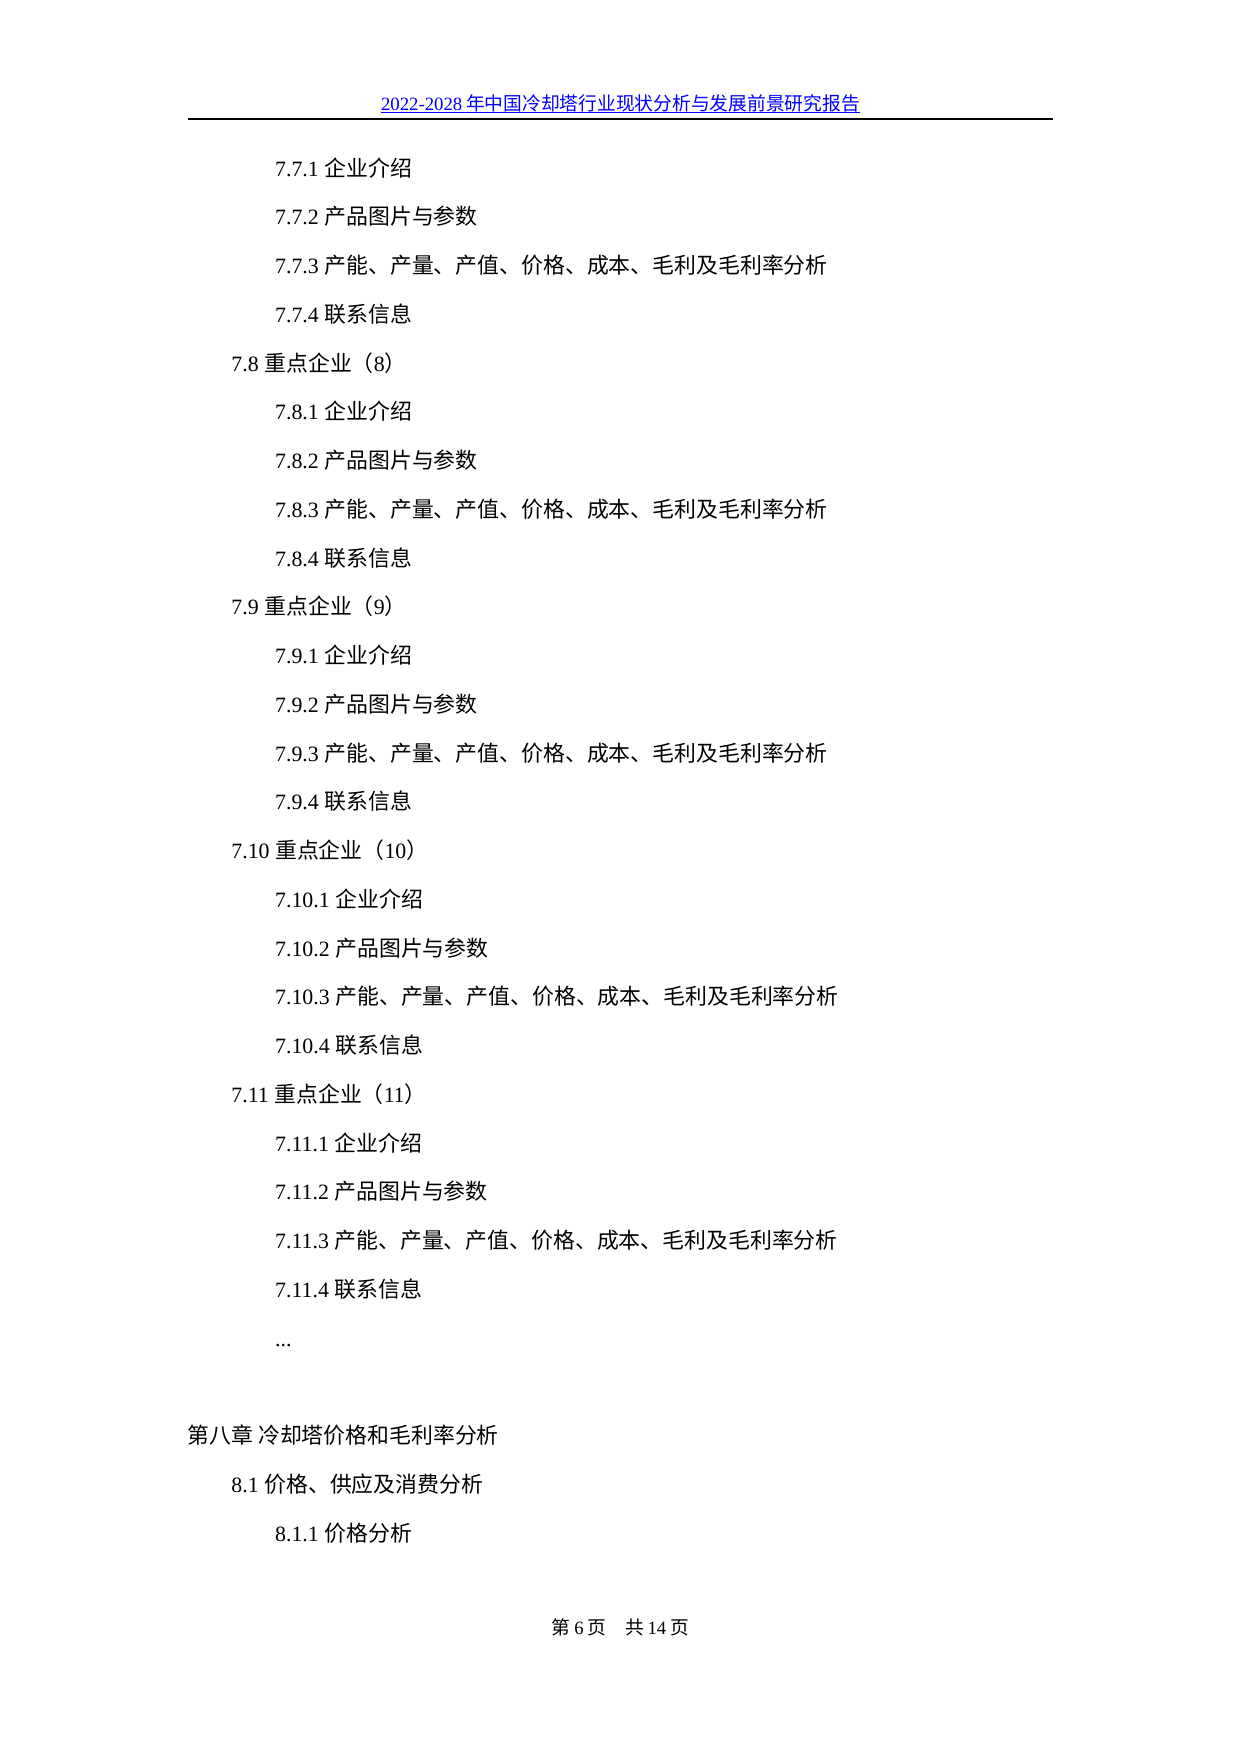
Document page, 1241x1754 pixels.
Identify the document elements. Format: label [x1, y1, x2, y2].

text [187, 150, 1053, 1548]
